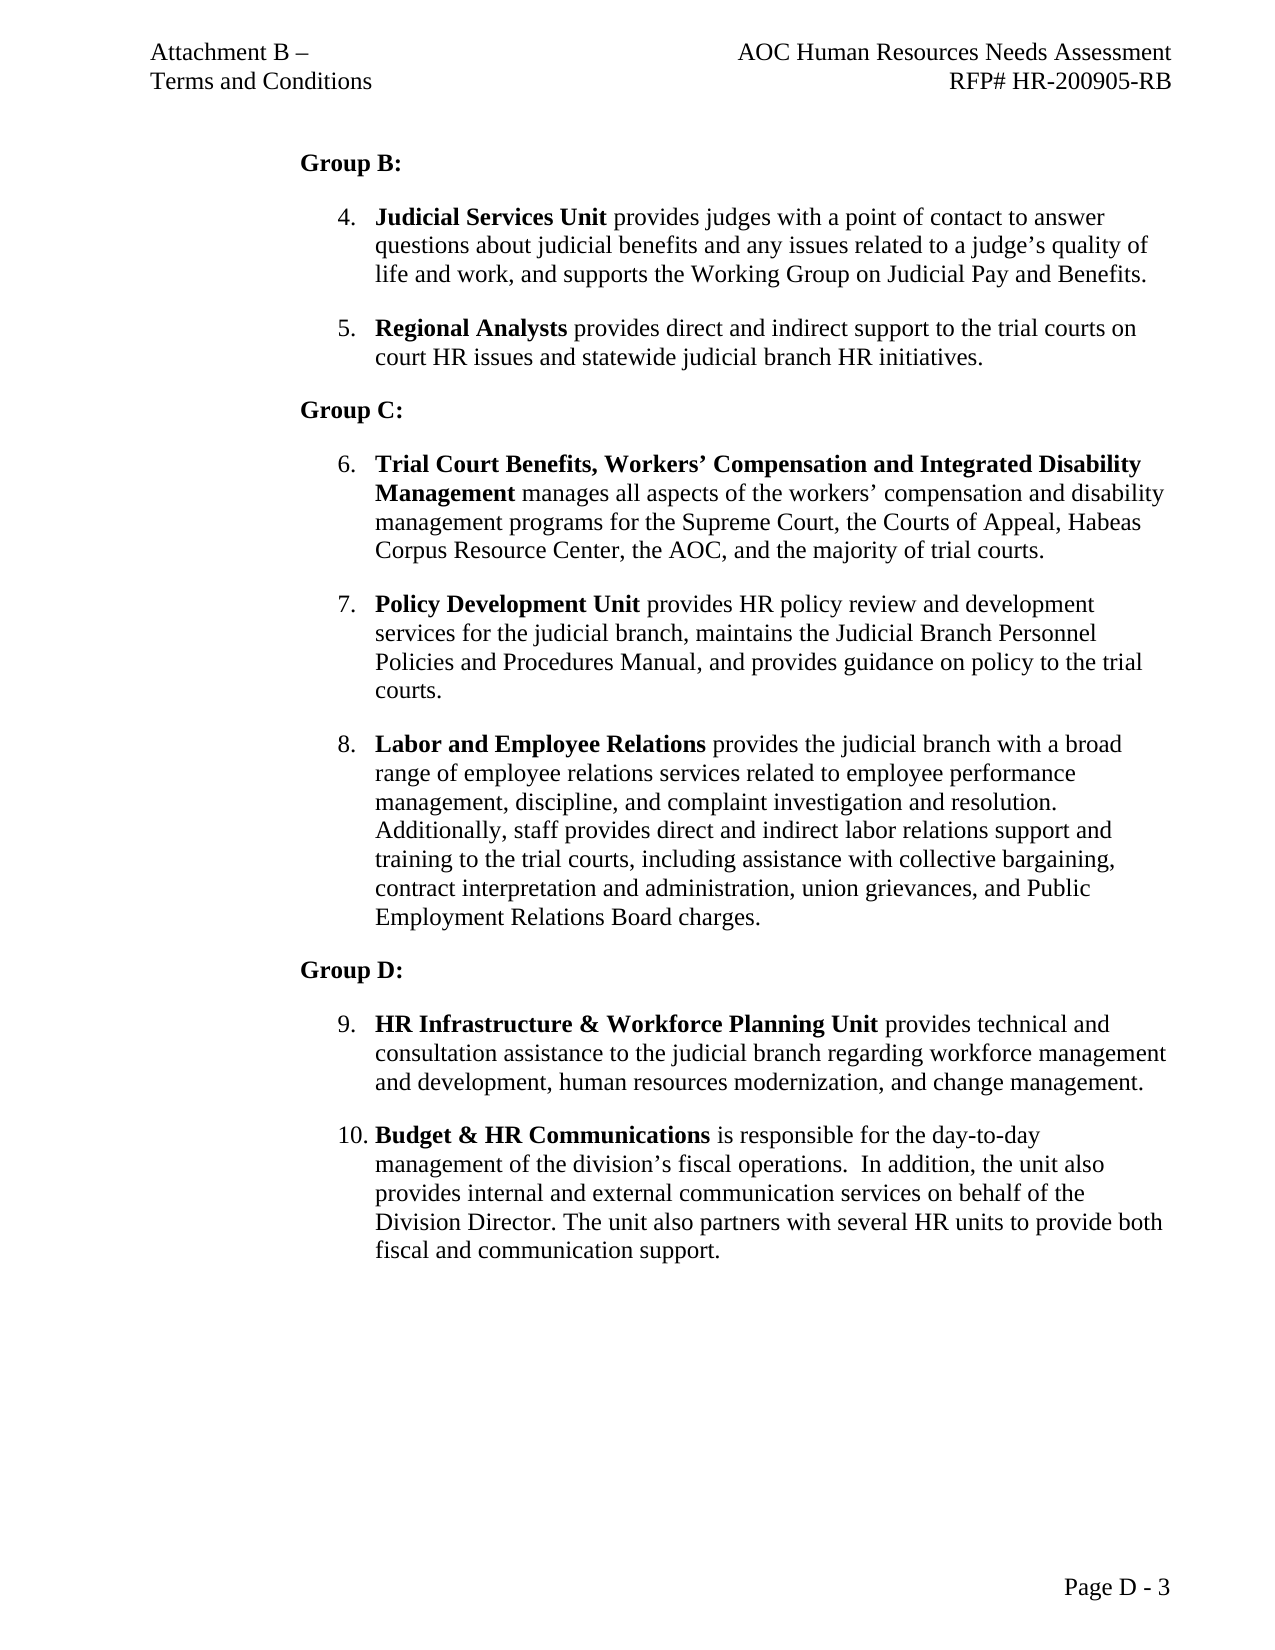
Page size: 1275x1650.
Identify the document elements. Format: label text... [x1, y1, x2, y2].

text Group D: [300, 955, 1170, 984]
text Group C: [300, 395, 1170, 424]
list Labor and Employee Relations provides the judicial branch with a broad range of employee relations services related to employee performance management, discipline, and complaint investigation and resolution. Additionally, staff provides direct and indirect labor relations support and training to the trial courts, including assistance with collective bargaining, contract interpretation and administration, union grievances, and Public Employment Relations Board charges. [337, 729, 1170, 930]
list Budget & HR Communications is responsible for the day-to-day management of the division’s fiscal operations. In addition, the unit also provides internal and external communication services on behalf of the Division Director. The unit also partners with several HR units to provide both fiscal and communication support. [337, 1120, 1170, 1264]
list HR Infrastructure & Workforce Planning Unit provides technical and consultation assistance to the judicial branch regarding workforce management and development, human resources modernization, and change management. [337, 1009, 1170, 1095]
text Group B: [300, 148, 1170, 177]
list Policy Development Unit provides HR policy review and development services for the judicial branch, maintains the Judicial Branch Personnel Policies and Procedures Manual, and provides guidance on policy to the trial courts. [337, 589, 1170, 704]
list Judicial Services Unit provides judges with a point of contact to answer questions about judicial benefits and any issues related to a judge’s quality of life and work, and supports the Working Group on Judicial Pay and Benefits. [337, 202, 1170, 288]
list Trial Court Benefits, Workers’ Compensation and Integrated Disability Management manages all aspects of the workers’ compensation and disability management programs for the Supreme Court, the Courts of Appeal, Habeas Corpus Resource Center, the AOC, and the majority of trial courts. [337, 449, 1170, 564]
list Regional Analysts provides direct and indirect support to the trial courts on court HR issues and statewide judicial branch HR initiatives. [337, 313, 1170, 370]
